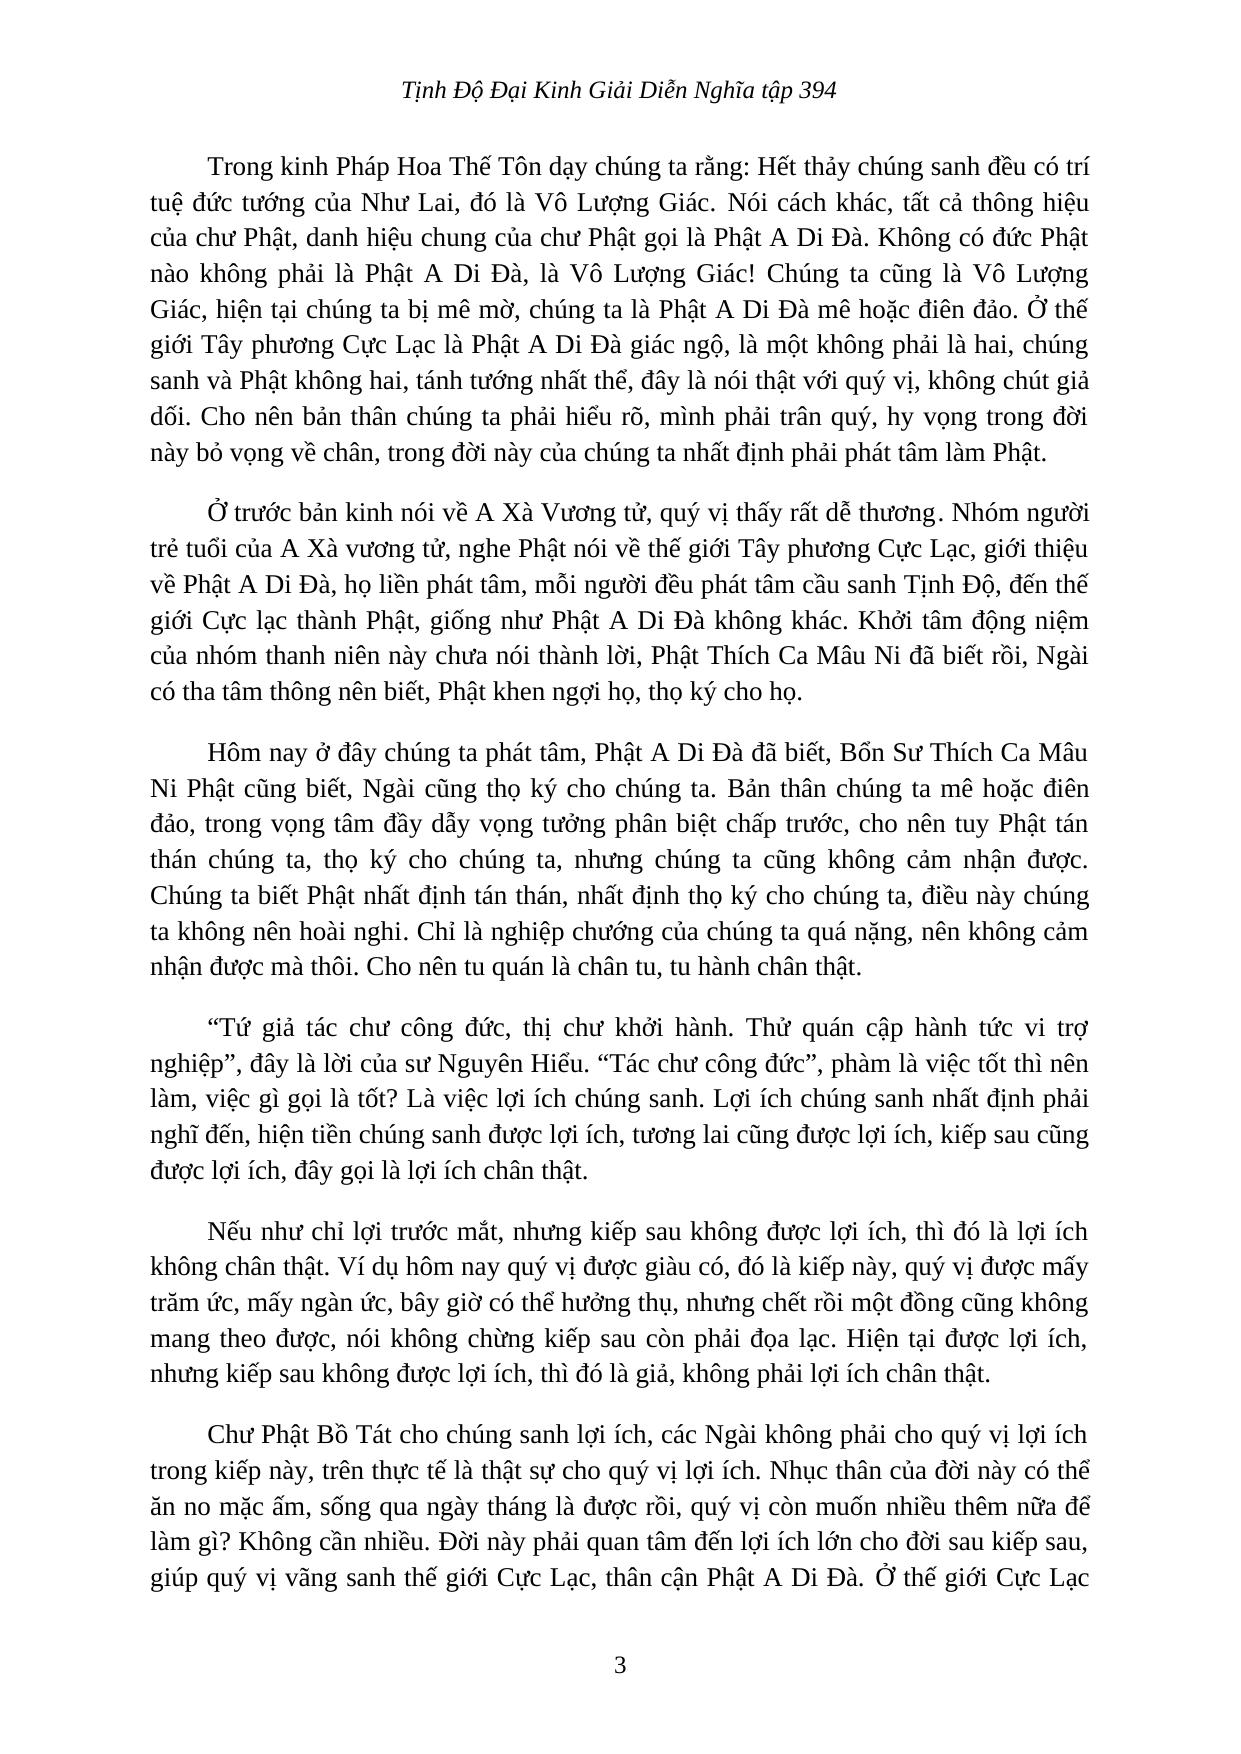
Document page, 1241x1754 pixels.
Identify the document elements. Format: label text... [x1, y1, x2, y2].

text Ở trước bản kinh nói về A Xà Vương tử, quý vị thấy rất dễ thương. Nhóm người trẻ tuổi của A Xà vương tử, nghe Phật nói về thế giới Tây phương Cực Lạc, giới thiệu về Phật A Di Đà, họ liền phát tâm, mỗi người đều phát tâm cầu sanh Tịnh Độ, đến thế giới Cực lạc thành Phật, giống như Phật A Di Đà không khác. Khởi tâm động niệm của nhóm thanh niên này chưa nói thành lời, Phật Thích Ca Mâu Ni đã biết rồi, Ngài có tha tâm thông nên biết, Phật khen ngợi họ, thọ ký cho họ. [150, 497, 1090, 706]
text Nếu như chỉ lợi trước mắt, nhưng kiếp sau không được lợi ích, thì đó là lợi ích không chân thật. Ví dụ hôm nay quý vị được giàu có, đó là kiếp này, quý vị được mấy trăm ức, mấy ngàn ức, bây giờ có thể hưởng thụ, nhưng chết rồi một đồng cũng không mang theo được, nói không chừng kiếp sau còn phải đọa lạc. Hiện tại được lợi ích, nhưng kiếp sau không được lợi ích, thì đó là giả, không phải lợi ích chân thật. [150, 1215, 1090, 1389]
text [150, 1418, 1090, 1592]
text “Tứ giả tác chư công đức, thị chư khởi hành. Thử quán cập hành tức vi trợ nghiệp”, đây là lời của sư Nguyên Hiểu. “Tác chư công đức”, phàm là việc tốt thì nên làm, việc gì gọi là tốt? Là việc lợi ích chúng sanh. Lợi ích chúng sanh nhất định phải nghĩ đến, hiện tiền chúng sanh được lợi ích, tương lai cũng được lợi ích, kiếp sau cũng được lợi ích, đây gọi là lợi ích chân thật. [150, 1011, 1090, 1185]
text Hôm nay ở đây chúng ta phát tâm, Phật A Di Đà đã biết, Bổn Sư Thích Ca Mâu Ni Phật cũng biết, Ngài cũng thọ ký cho chúng ta. Bản thân chúng ta mê hoặc điên đảo, trong vọng tâm đầy dẫy vọng tưởng phân biệt chấp trước, cho nên tuy Phật tán thán chúng ta, thọ ký cho chúng ta, nhưng chúng ta cũng không cảm nhận được. Chúng ta biết Phật nhất định tán thán, nhất định thọ ký cho chúng ta, điều này chúng ta không nên hoài nghi. Chỉ là nghiệp chướng của chúng ta quá nặng, nên không cảm nhận được mà thôi. Cho nên tu quán là chân tu, tu hành chân thật. [150, 736, 1090, 981]
text Trong kinh Pháp Hoa Thế Tôn dạy chúng ta rằng: Hết thảy chúng sanh đều có trí tuệ đức tướng của Như Lai, đó là Vô Lượng Giác. Nói cách khác, tất cả thông hiệu của chư Phật, danh hiệu chung của chư Phật gọi là Phật A Di Đà. Không có đức Phật nào không phải là Phật A Di Đà, là Vô Lượng Giác! Chúng ta cũng là Vô Lượng Giác, hiện tại chúng ta bị mê mờ, chúng ta là Phật A Di Đà mê hoặc điên đảo. Ở thế giới Tây phương Cực Lạc là Phật A Di Đà giác ngộ, là một không phải là hai, chúng sanh và Phật không hai, tánh tướng nhất thể, đây là nói thật với quý vị, không chút giả dối. Cho nên bản thân chúng ta phải hiểu rõ, mình phải trân quý, hy vọng trong đời này bỏ vọng về chân, trong đời này của chúng ta nhất định phải phát tâm làm Phật. [150, 150, 1090, 467]
